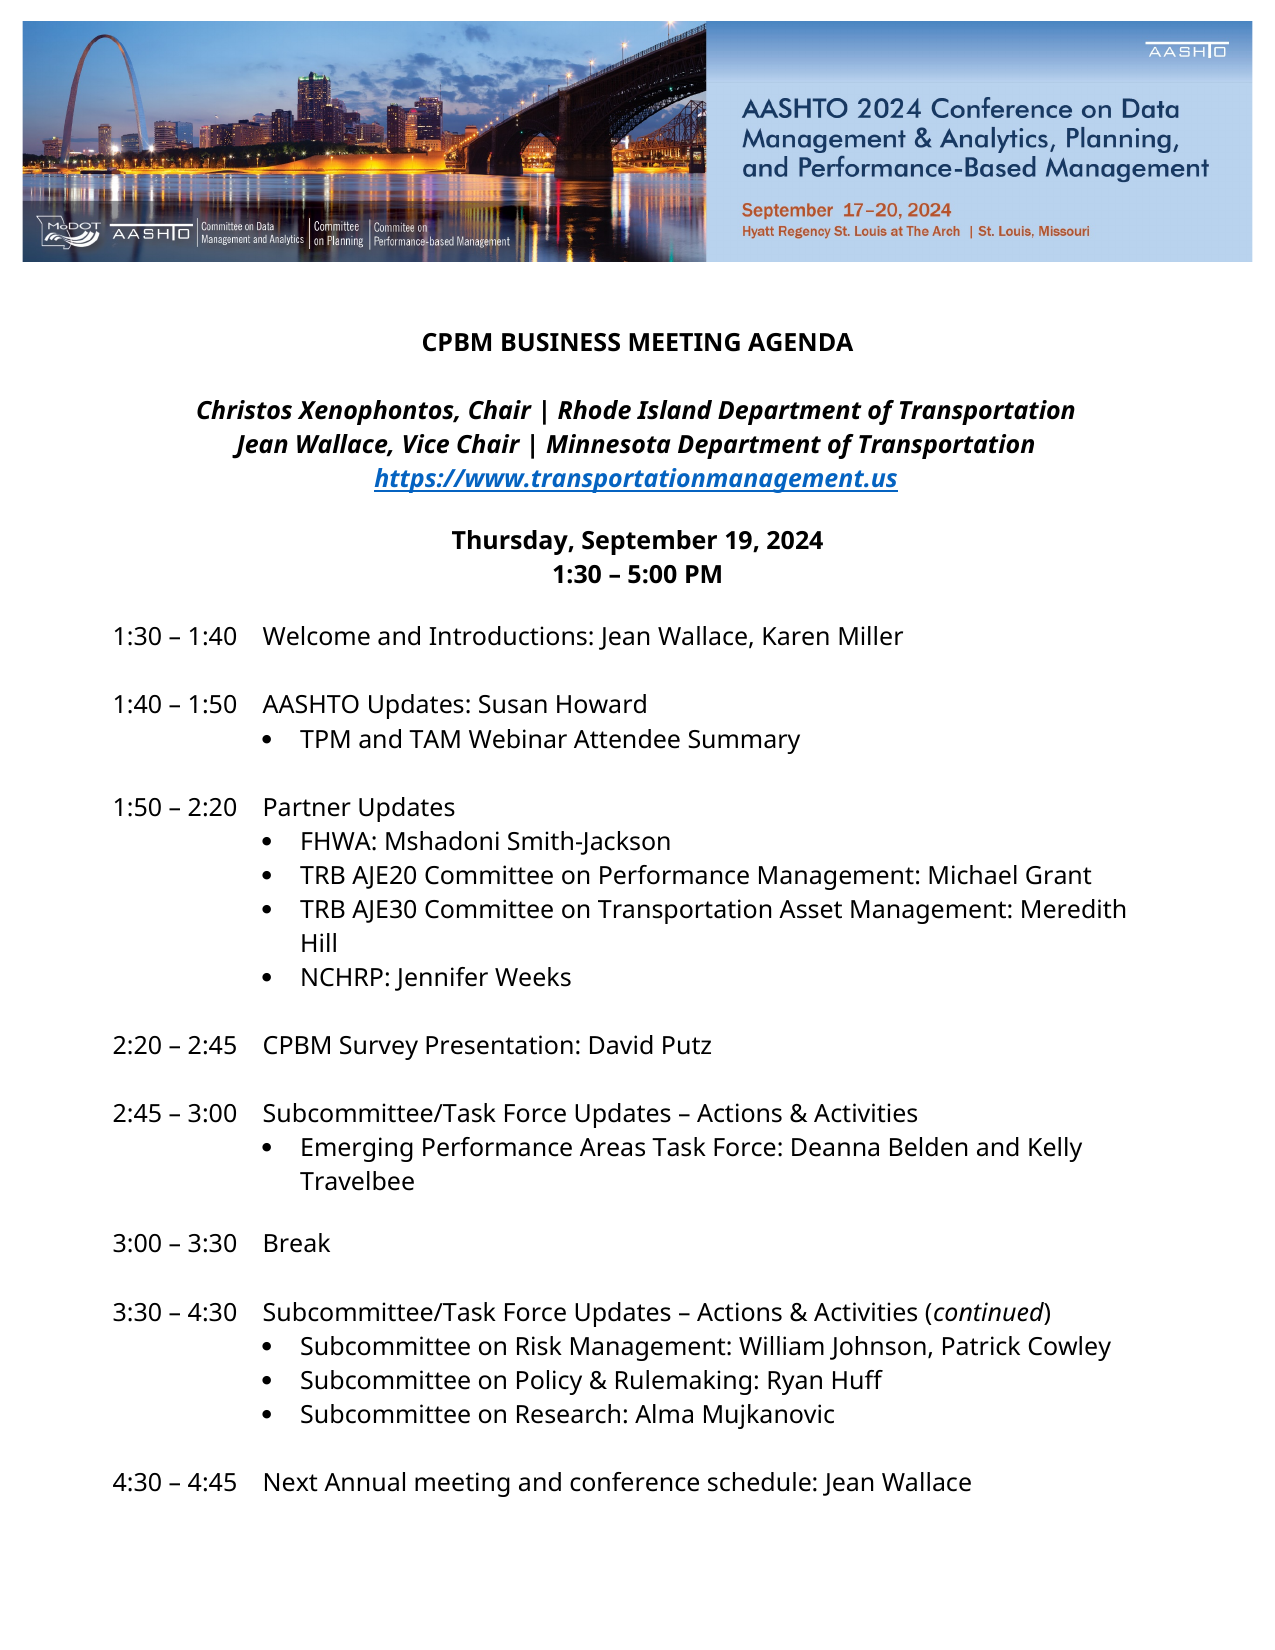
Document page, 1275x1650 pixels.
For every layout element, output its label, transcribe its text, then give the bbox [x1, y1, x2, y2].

text 1:30 – 5:00 PM [112, 557, 1162, 591]
text Jean Wallace, Vice Chair | Minnesota Department of Transportation [112, 427, 1162, 461]
text 1:40 – 1:50 AASHTO Updates: Susan Howard [112, 687, 1162, 721]
list Emerging Performance Areas Task Force: Deanna Belden and Kelly Travelbee [262, 1130, 1162, 1198]
text CPBM BUSINESS MEETING AGENDA [112, 324, 1162, 359]
list NCHRP: Jennifer Weeks [262, 960, 1162, 994]
list Subcommittee on Research: Alma Mujkanovic [262, 1396, 1162, 1431]
list FHWA: Mshadoni Smith-Jackson [262, 823, 1162, 857]
list TRB AJE30 Committee on Transportation Asset Management: Meredith Hill [262, 892, 1162, 960]
text 1:30 – 1:40 Welcome and Introductions: Jean Wallace, Karen Miller [112, 619, 1162, 653]
text Thursday, September 19, 2024 [112, 523, 1162, 557]
text 3:30 – 4:30 Subcommittee/Task Force Updates – Actions & Activities (continued) [112, 1294, 1162, 1328]
list Subcommittee on Policy & Rulemaking: Ryan Huff [262, 1362, 1162, 1396]
list 2:20 – 2:45 CPBM Survey Presentation: David Putz [112, 1028, 1162, 1062]
text 4:30 – 4:45 Next Annual meeting and conference schedule: Jean Wallace [112, 1464, 1162, 1499]
text Christos Xenophontos, Chair | Rhode Island Department of Transportation [112, 393, 1162, 427]
text https://www.transportationmanagement.us [112, 461, 1162, 495]
picture [22, 21, 1253, 262]
list Subcommittee on Risk Management: William Johnson, Patrick Cowley [262, 1328, 1162, 1362]
text 2:45 – 3:00 Subcommittee/Task Force Updates – Actions & Activities [112, 1096, 1162, 1130]
text 1:50 – 2:20 Partner Updates [112, 789, 1162, 823]
list TRB AJE20 Committee on Performance Management: Michael Grant [262, 857, 1162, 892]
list TPM and TAM Webinar Attendee Summary [262, 721, 1162, 755]
text 3:00 – 3:30 Break [112, 1226, 1162, 1260]
